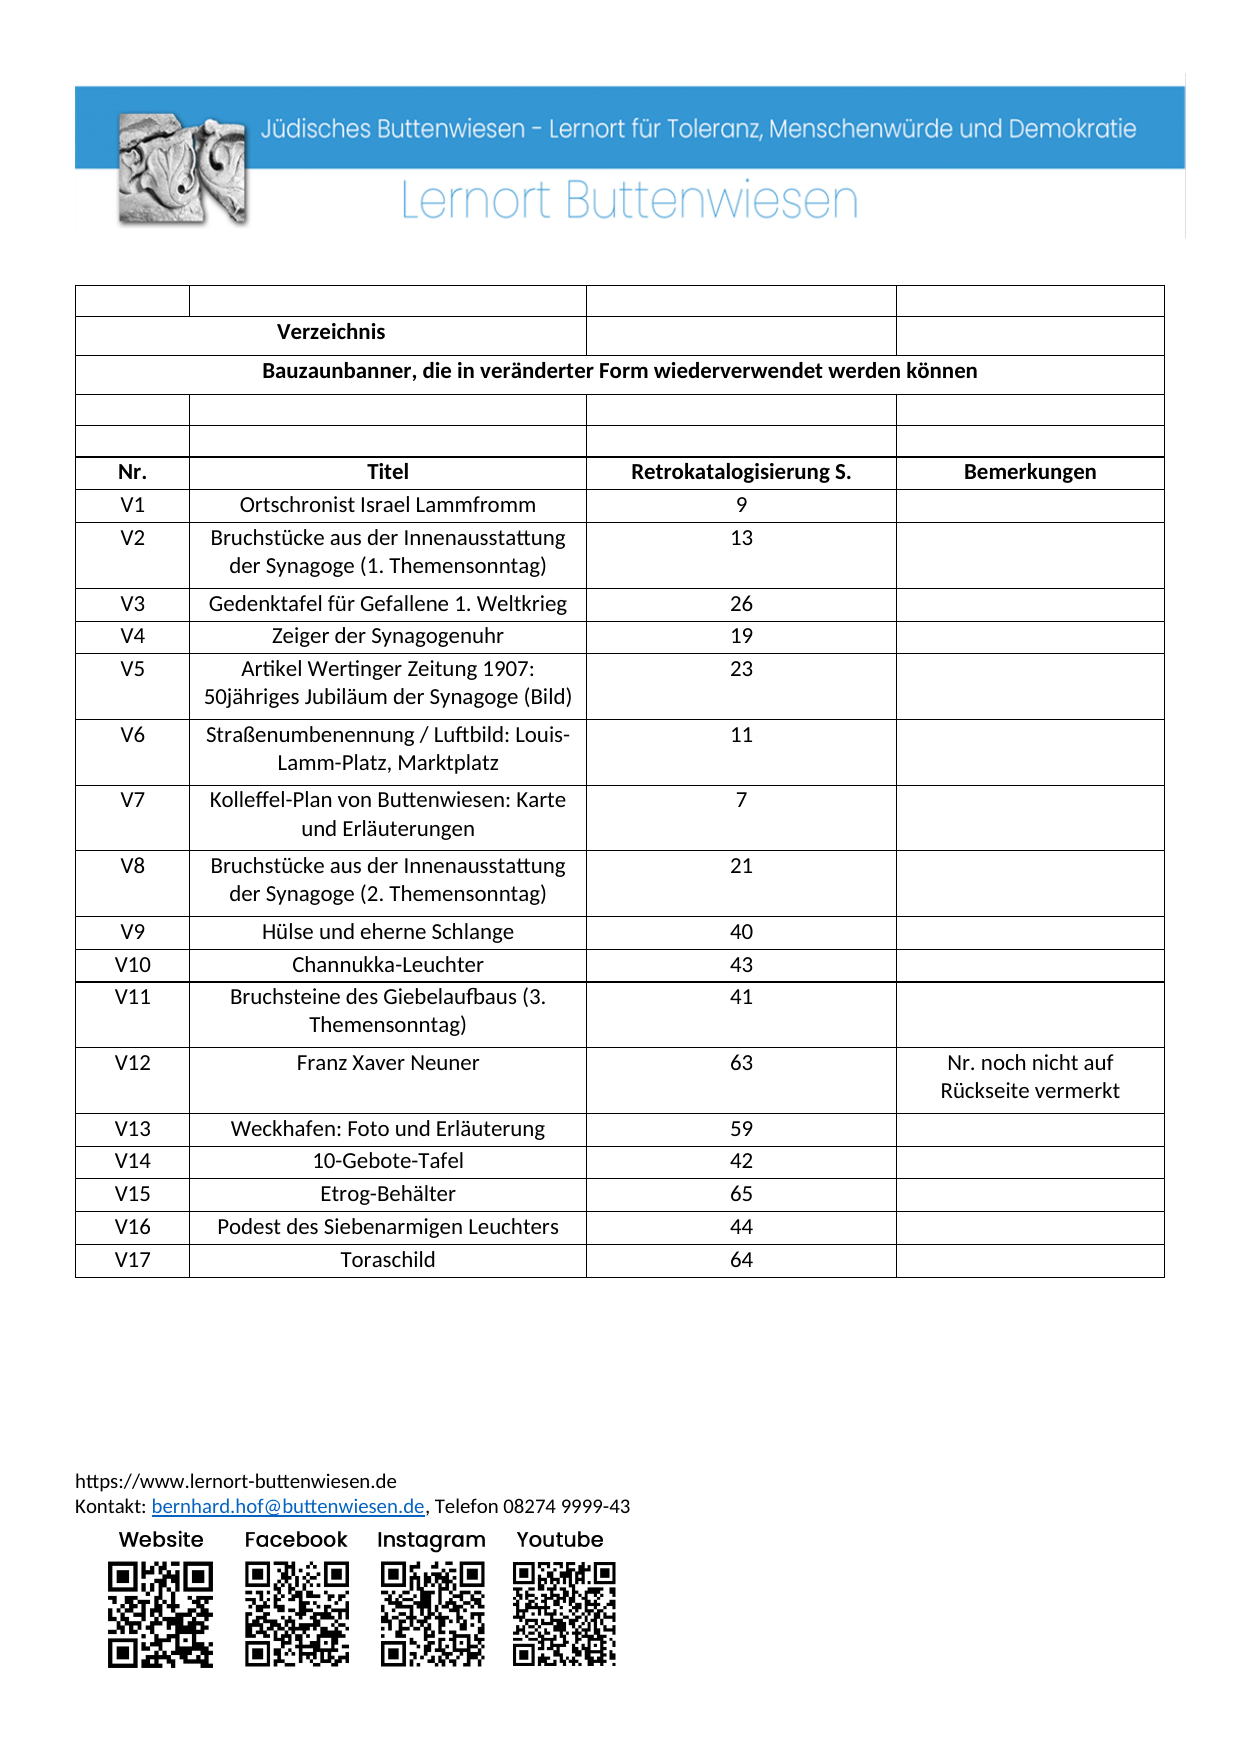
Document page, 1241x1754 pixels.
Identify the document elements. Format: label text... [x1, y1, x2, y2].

table_cell 11 [587, 720, 896, 784]
table_cell V8 [76, 851, 189, 916]
table_header [897, 286, 1164, 316]
table_cell Bauzaunbanner, die in veränderter Form wiederverwendet werden können [76, 356, 1164, 394]
table_cell Hülse und eherne Schlange [190, 917, 586, 949]
table_cell V13 [76, 1114, 189, 1146]
table_cell Channukka-Leuchter [190, 950, 586, 981]
table_cell 7 [587, 786, 896, 850]
table_cell [897, 786, 1164, 850]
table_cell [897, 654, 1164, 719]
table_cell 42 [587, 1147, 896, 1178]
table_cell [897, 523, 1164, 588]
table_cell V3 [76, 589, 189, 621]
table_header [190, 286, 586, 316]
table_cell Bruchstücke aus der Innenausstattung der Synagoge (2. Themensonntag) [190, 851, 586, 916]
table_cell Nr. noch nicht auf Rückseite vermerkt [897, 1048, 1164, 1113]
table_cell [897, 426, 1164, 456]
table_header [76, 286, 189, 316]
picture [75, 73, 1205, 238]
table_cell V16 [76, 1212, 189, 1244]
table_cell Weckhafen: Foto und Erläuterung [190, 1114, 586, 1146]
table_cell 41 [587, 983, 896, 1047]
table_cell Kolleffel-Plan von Buttenwiesen: Karte und Erläuterungen [190, 786, 586, 850]
table_cell Gedenktafel für Gefallene 1. Weltkrieg [190, 589, 586, 621]
table_cell V17 [76, 1245, 189, 1277]
table_cell [76, 395, 189, 425]
table_cell Titel [190, 458, 586, 489]
table_cell 23 [587, 654, 896, 719]
table_cell [897, 490, 1164, 522]
table_cell 10-Gebote-Tafel [190, 1147, 586, 1178]
table_cell 40 [587, 917, 896, 949]
table_cell V2 [76, 523, 189, 588]
table_cell [897, 1147, 1164, 1178]
table_cell V7 [76, 786, 189, 850]
table_cell V12 [76, 1048, 189, 1113]
table_cell Bemerkungen [897, 458, 1164, 489]
picture [75, 1519, 652, 1681]
table_cell [587, 426, 896, 456]
table_cell Franz Xaver Neuner [190, 1048, 586, 1113]
table_cell [76, 426, 189, 456]
table_cell 59 [587, 1114, 896, 1146]
table_cell [897, 950, 1164, 981]
table_cell [897, 1114, 1164, 1146]
table_cell [897, 622, 1164, 653]
table_cell Ortschronist Israel Lammfromm [190, 490, 586, 522]
table_cell 43 [587, 950, 896, 981]
table_cell Bruchsteine des Giebelaufbaus (3. Themensonntag) [190, 983, 586, 1047]
table_cell [587, 395, 896, 425]
table_cell Artikel Wertinger Zeitung 1907: 50jähriges Jubiläum der Synagoge (Bild) [190, 654, 586, 719]
table_cell Nr. [76, 458, 189, 489]
table_cell V4 [76, 622, 189, 653]
table_cell [897, 720, 1164, 784]
table_cell 21 [587, 851, 896, 916]
table_cell 9 [587, 490, 896, 522]
table_cell 13 [587, 523, 896, 588]
table_cell [190, 426, 586, 456]
table_cell V10 [76, 950, 189, 981]
table_cell V5 [76, 654, 189, 719]
table_header [587, 286, 896, 316]
table_cell V9 [76, 917, 189, 949]
table_cell Zeiger der Synagogenuhr [190, 622, 586, 653]
table_cell V1 [76, 490, 189, 522]
table_cell Straßenumbenennung / Luftbild: Louis-Lamm-Platz, Marktplatz [190, 720, 586, 784]
table_cell [897, 589, 1164, 621]
table_cell 65 [587, 1179, 896, 1211]
table_cell V14 [76, 1147, 189, 1178]
table_cell 63 [587, 1048, 896, 1113]
table_cell [897, 1245, 1164, 1277]
table_cell [897, 917, 1164, 949]
table_cell [897, 983, 1164, 1047]
table_cell V15 [76, 1179, 189, 1211]
table_cell [897, 1212, 1164, 1244]
table_cell [190, 395, 586, 425]
table_cell 64 [587, 1245, 896, 1277]
table_cell V6 [76, 720, 189, 784]
table_cell V11 [76, 983, 189, 1047]
table_cell 26 [587, 589, 896, 621]
table_cell Retrokatalogisierung S. [587, 458, 896, 489]
table_cell [587, 317, 896, 355]
table_cell 19 [587, 622, 896, 653]
table_cell Podest des Siebenarmigen Leuchters [190, 1212, 586, 1244]
table_cell [897, 317, 1164, 355]
table_cell 44 [587, 1212, 896, 1244]
table_cell Etrog-Behälter [190, 1179, 586, 1211]
table_cell [897, 1179, 1164, 1211]
table_cell Toraschild [190, 1245, 586, 1277]
table_cell [897, 851, 1164, 916]
table_cell Verzeichnis [76, 317, 586, 355]
table_cell Bruchstücke aus der Innenausstattung der Synagoge (1. Themensonntag) [190, 523, 586, 588]
table_cell [897, 395, 1164, 425]
